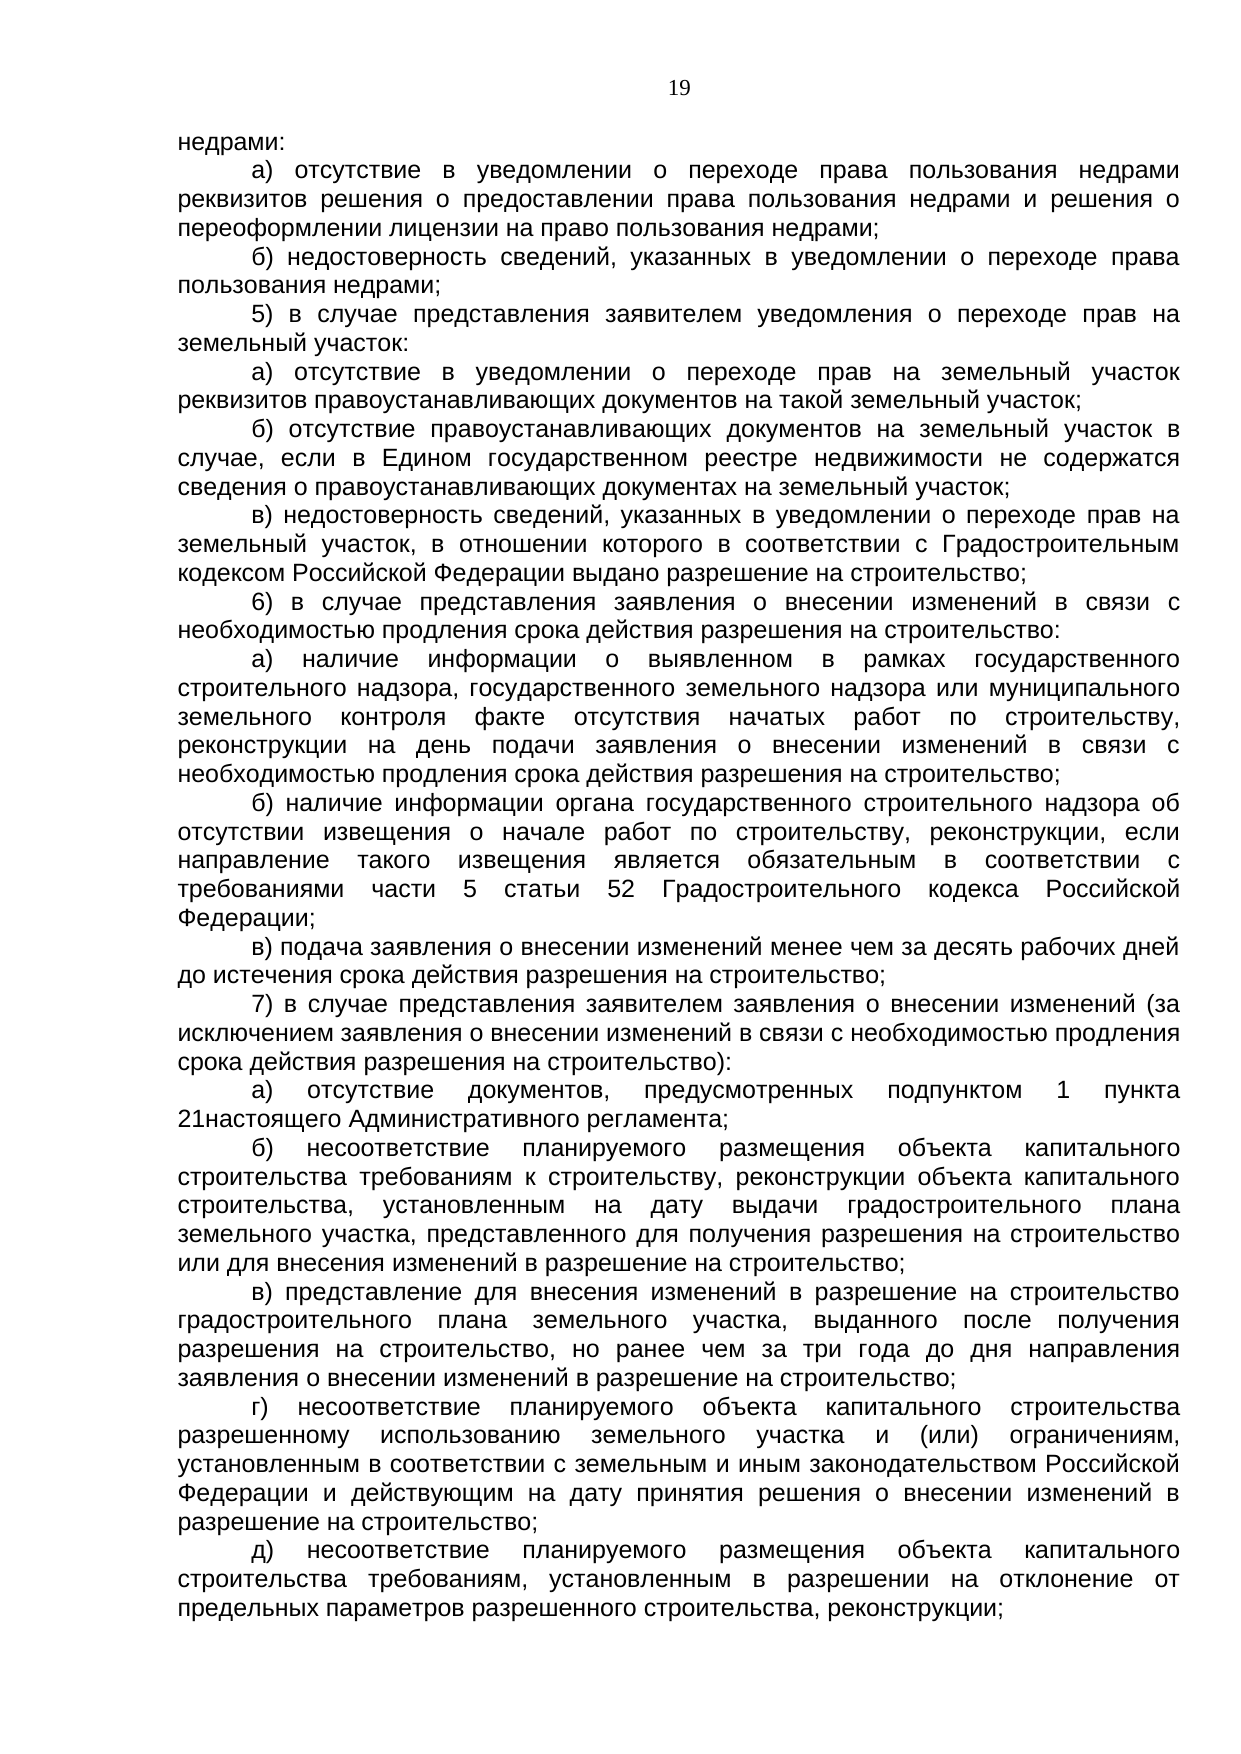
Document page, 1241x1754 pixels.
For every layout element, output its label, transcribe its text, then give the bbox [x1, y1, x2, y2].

text б) отсутствие правоустанавливающих документов на земельный участок в случае, если в Едином государственном реестре недвижимости не содержатся сведения о правоустанавливающих документах на земельный участок; [177, 414, 1181, 500]
text а) отсутствие документов, предусмотренных подпунктом 1 пункта 21настоящего Административного регламента; [177, 1075, 1181, 1133]
text а) наличие информации о выявленном в рамках государственного строительного надзора, государственного земельного надзора или муниципального земельного контроля факте отсутствия начатых работ по строительству, реконструкции на день подачи заявления о внесении изменений в связи с необходимостью продления срока действия разрешения на строительство; [177, 644, 1181, 788]
text 7) в случае представления заявителем заявления о внесении изменений (за исключением заявления о внесении изменений в связи с необходимостью продления срока действия разрешения на строительство): [177, 989, 1181, 1075]
text а) отсутствие в уведомлении о переходе права пользования недрами реквизитов решения о предоставлении права пользования недрами и решения о переоформлении лицензии на право пользования недрами; [177, 155, 1181, 241]
text д) несоответствие планируемого размещения объекта капитального строительства требованиям, установленным в разрешении на отклонение от предельных параметров разрешенного строительства, реконструкции; [177, 1535, 1181, 1621]
text б) недостоверность сведений, указанных в уведомлении о переходе права пользования недрами; [177, 241, 1181, 299]
text 6) в случае представления заявления о внесении изменений в связи с необходимостью продления срока действия разрешения на строительство: [177, 586, 1181, 644]
text а) отсутствие в уведомлении о переходе прав на земельный участок реквизитов правоустанавливающих документов на такой земельный участок; [177, 356, 1181, 414]
text в) представление для внесения изменений в разрешение на строительство градостроительного плана земельного участка, выданного после получения разрешения на строительство, но ранее чем за три года до дня направления заявления о внесении изменений в разрешение на строительство; [177, 1276, 1181, 1391]
text в) подача заявления о внесении изменений менее чем за десять рабочих дней до истечения срока действия разрешения на строительство; [177, 931, 1181, 989]
text 5) в случае представления заявителем уведомления о переходе прав на земельный участок: [177, 299, 1181, 356]
text г) несоответствие планируемого объекта капитального строительства разрешенному использованию земельного участка и (или) ограничениям, установленным в соответствии с земельным и иным законодательством Российской Федерации и действующим на дату принятия решения о внесении изменений в разрешение на строительство; [177, 1391, 1181, 1535]
text в) недостоверность сведений, указанных в уведомлении о переходе прав на земельный участок, в отношении которого в соответствии с Градостроительным кодексом Российской Федерации выдано разрешение на строительство; [177, 500, 1181, 586]
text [177, 126, 1181, 155]
text б) несоответствие планируемого размещения объекта капитального строительства требованиям к строительству, реконструкции объекта капитального строительства, установленным на дату выдачи градостроительного плана земельного участка, представленного для получения разрешения на строительство или для внесения изменений в разрешение на строительство; [177, 1133, 1181, 1276]
text б) наличие информации органа государственного строительного надзора об отсутствии извещения о начале работ по строительству, реконструкции, если направление такого извещения является обязательным в соответствии с требованиями части 5 статьи 52 Градостроительного кодекса Российской Федерации; [177, 788, 1181, 931]
